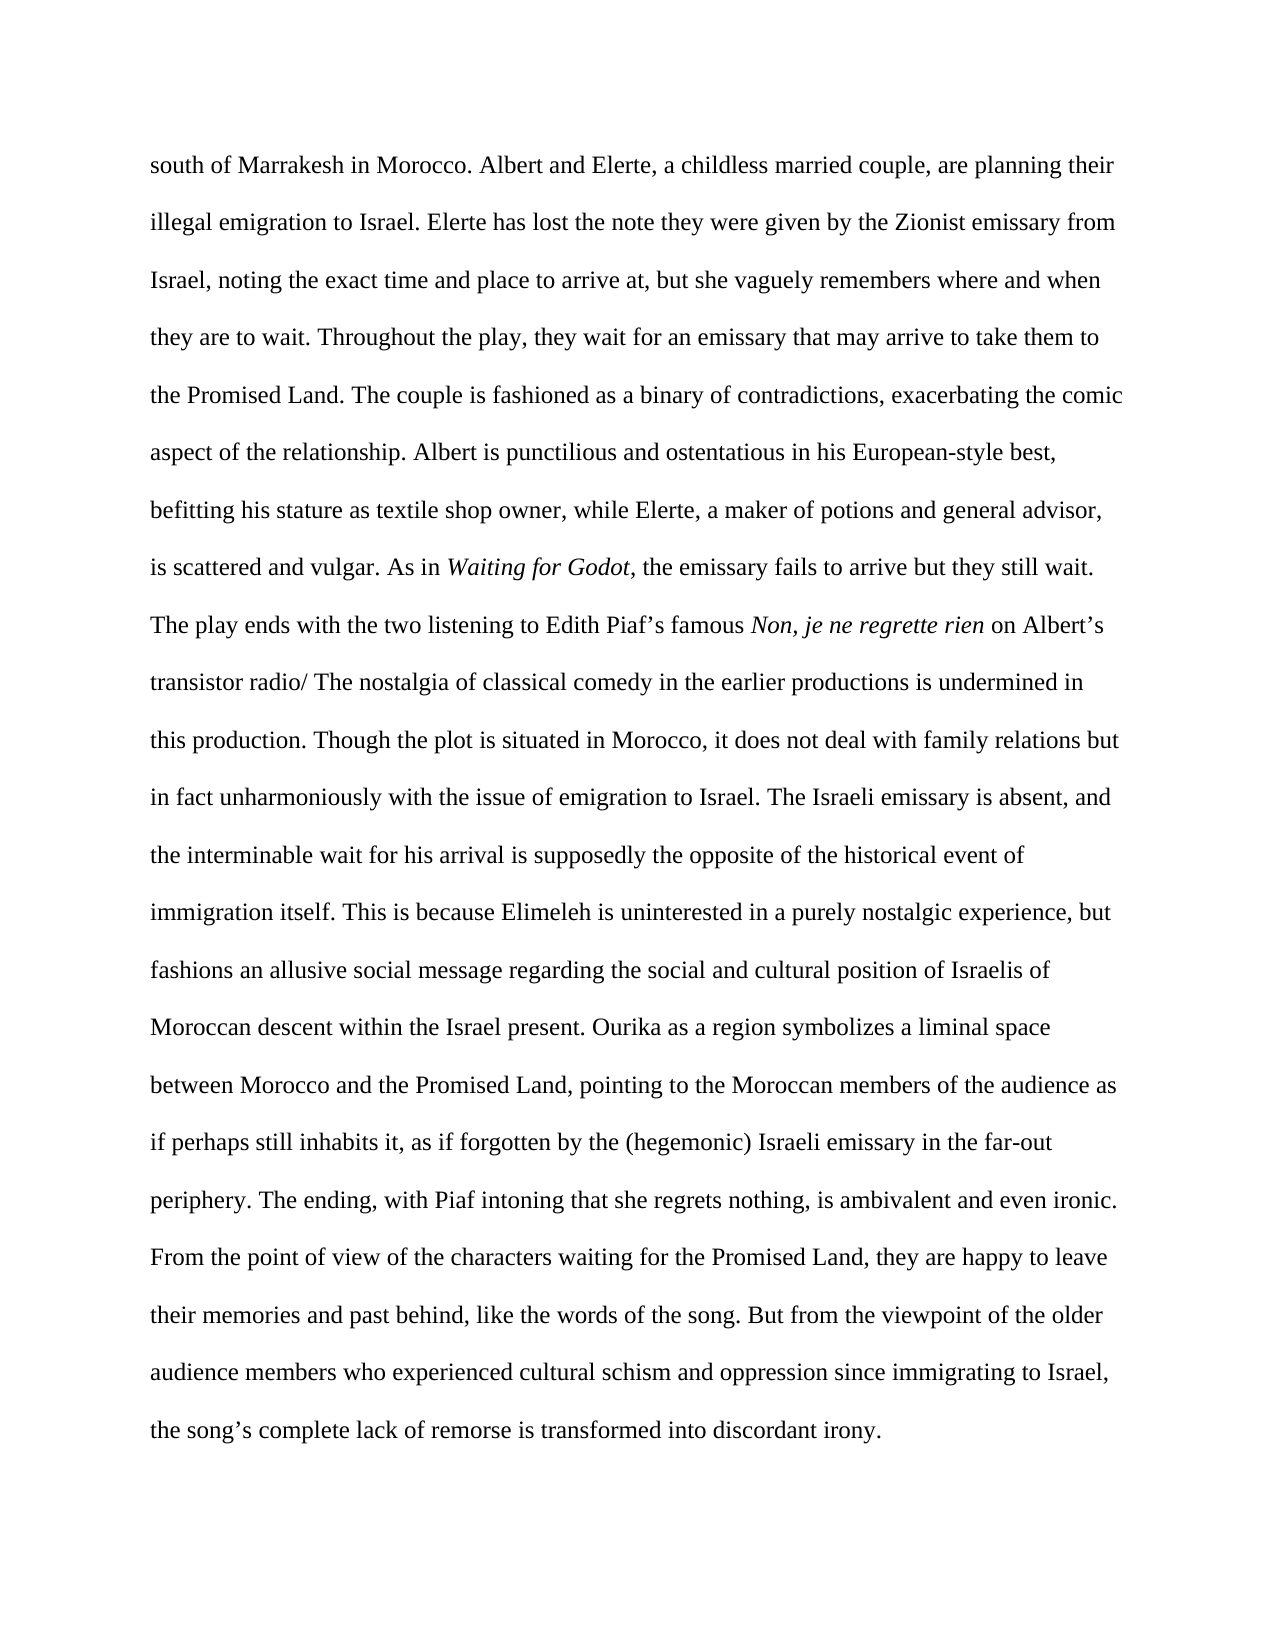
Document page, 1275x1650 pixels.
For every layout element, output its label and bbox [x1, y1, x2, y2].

text [150, 150, 1125, 1444]
